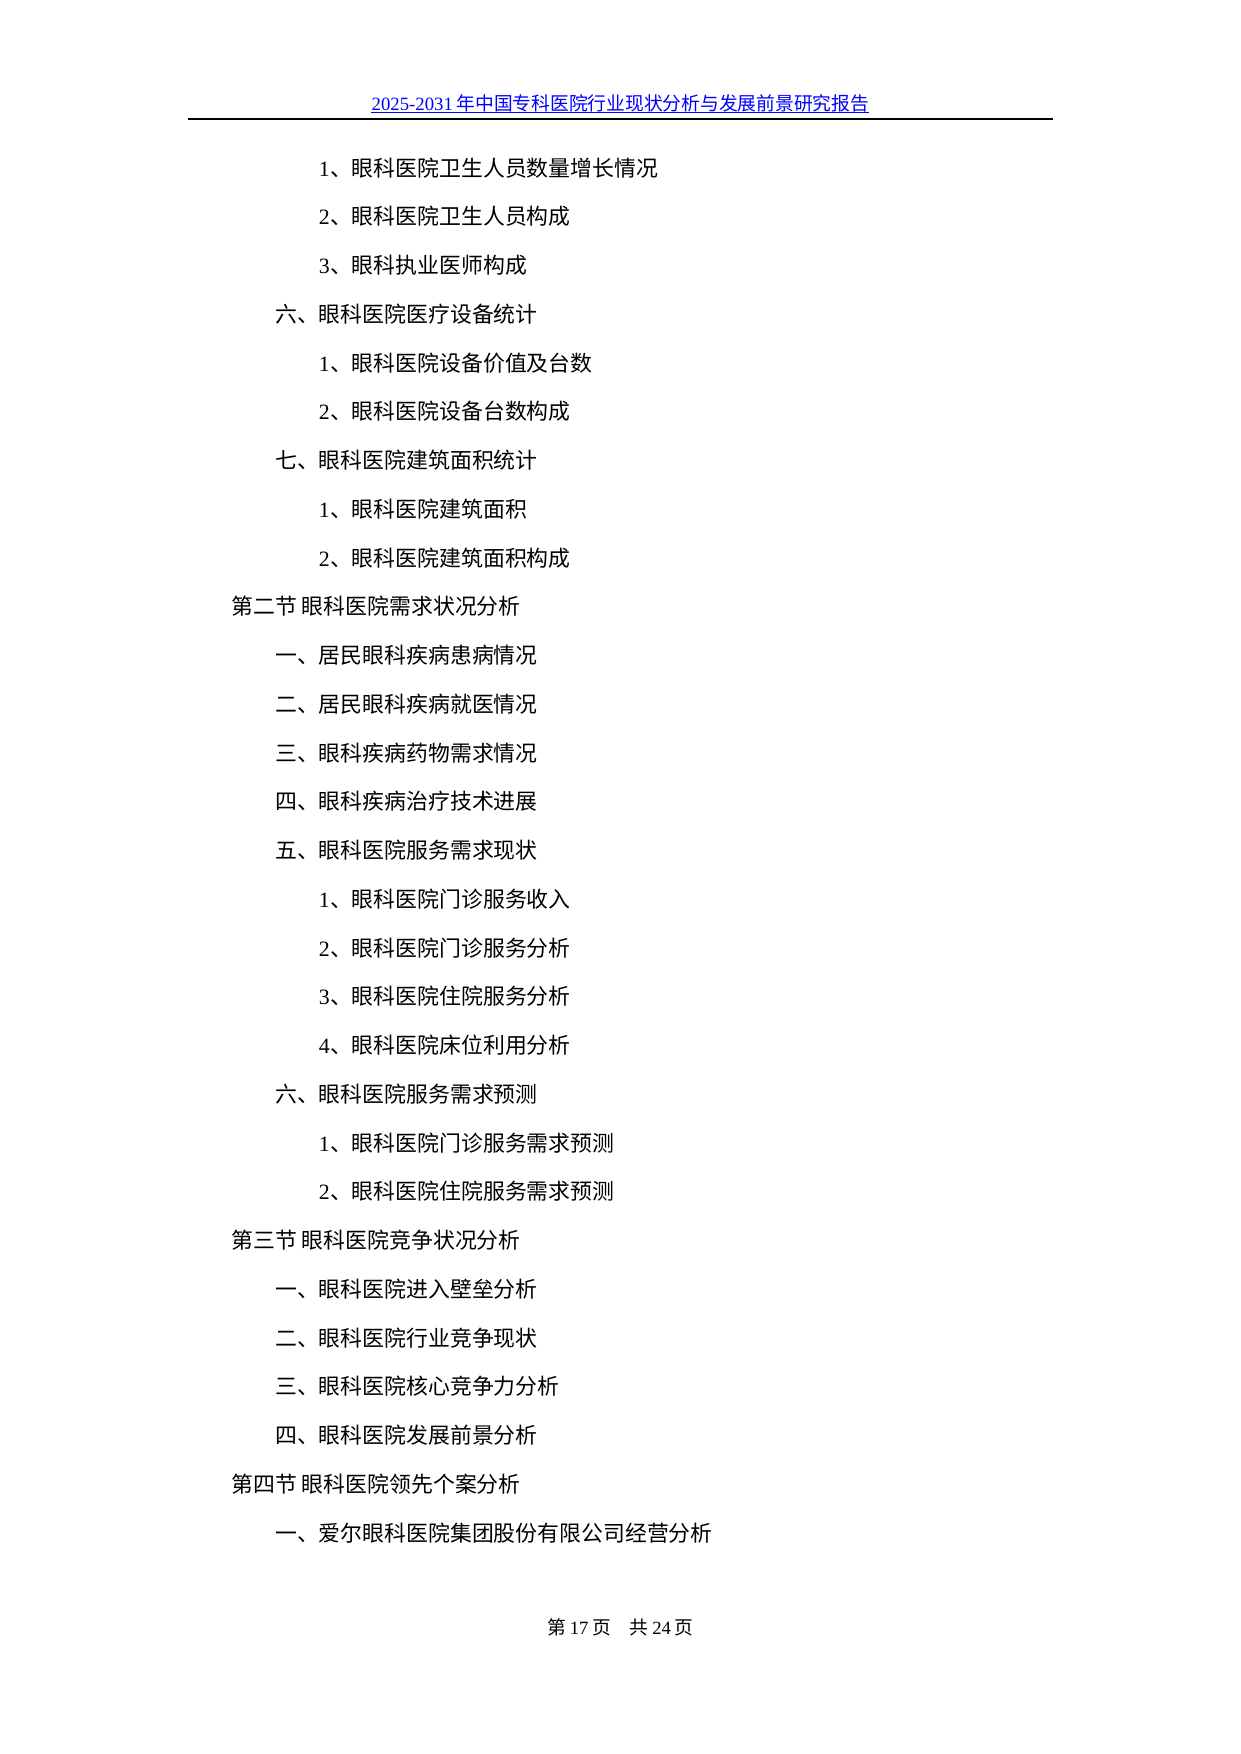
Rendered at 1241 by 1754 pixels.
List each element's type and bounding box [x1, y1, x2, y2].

text [187, 150, 1053, 1548]
